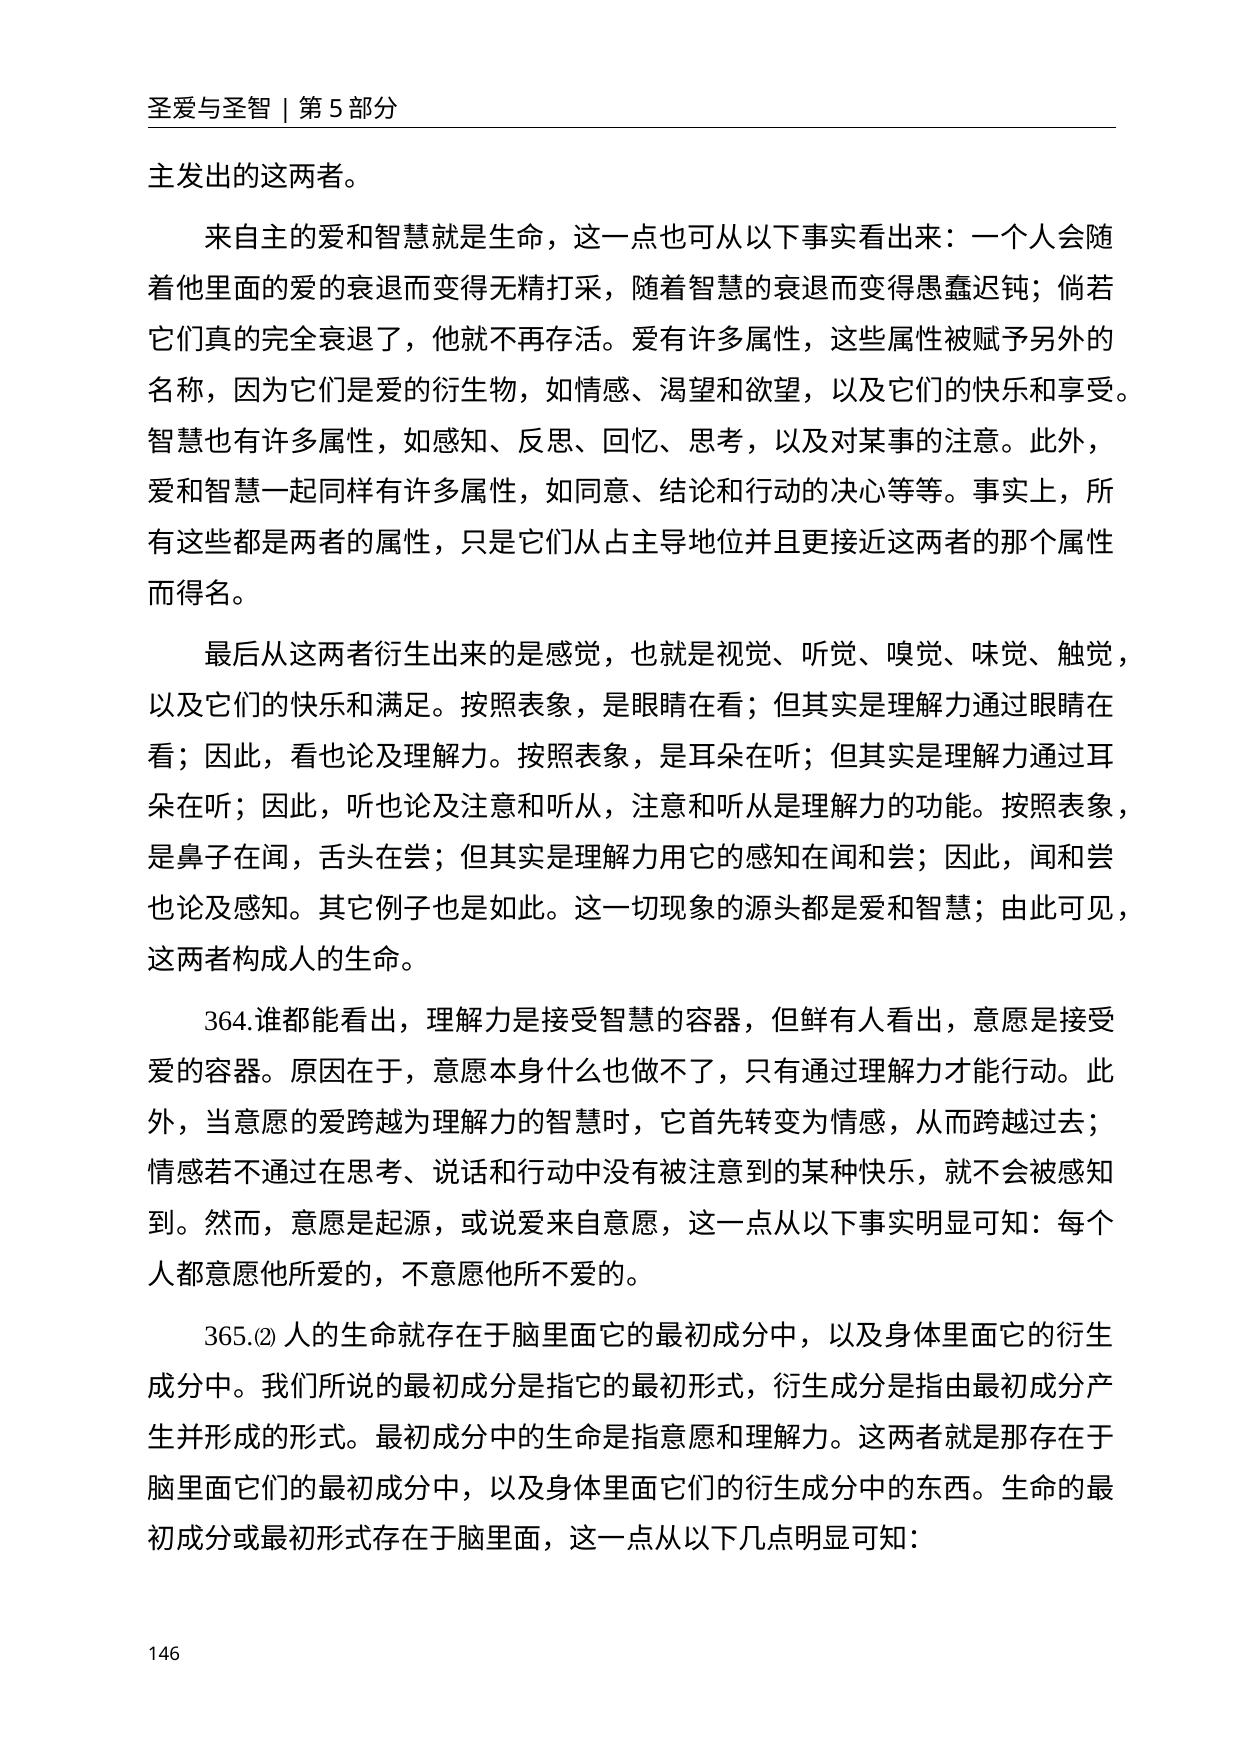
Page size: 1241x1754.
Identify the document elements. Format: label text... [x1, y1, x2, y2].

text 最后从这两者衍生出来的是感觉，也就是视觉、听觉、嗅觉、味觉、触觉，以及它们的快乐和满足。按照表象，是眼睛在看；但其实是理解力通过眼睛在看；因此，看也论及理解力。按照表象，是耳朵在听；但其实是理解力通过耳朵在听；因此，听也论及注意和听从，注意和听从是理解力的功能。按照表象，是鼻子在闻，舌头在尝；但其实是理解力用它的感知在闻和尝；因此，闻和尝也论及感知。其它例子也是如此。这一切现象的源头都是爱和智慧；由此可见，这两者构成人的生命。 [148, 632, 1116, 977]
text 来自主的爱和智慧就是生命，这一点也可从以下事实看出来：一个人会随着他里面的爱的衰退而变得无精打采，随着智慧的衰退而变得愚蠢迟钝；倘若它们真的完全衰退了，他就不再存活。爱有许多属性，这些属性被赋予另外的名称，因为它们是爱的衍生物，如情感、渴望和欲望，以及它们的快乐和享受。智慧也有许多属性，如感知、反思、回忆、思考，以及对某事的注意。此外，爱和智慧一起同样有许多属性，如同意、结论和行动的决心等等。事实上，所有这些都是两者的属性，只是它们从占主导地位并且更接近这两者的那个属性而得名。 [148, 215, 1116, 612]
text 365.⑵人的生命就存在于脑里面它的最初成分中，以及身体里面它的衍生成分中。我们所说的最初成分是指它的最初形式，衍生成分是指由最初成分产生并形成的形式。最初成分中的生命是指意愿和理解力。这两者就是那存在于脑里面它们的最初成分中，以及身体里面它们的衍生成分中的东西。生命的最初成分或最初形式存在于脑里面，这一点从以下几点明显可知： [148, 1313, 1116, 1557]
text 364.谁都能看出，理解力是接受智慧的容器，但鲜有人看出，意愿是接受爱的容器。原因在于，意愿本身什么也做不了，只有通过理解力才能行动。此外，当意愿的爱跨越为理解力的智慧时，它首先转变为情感，从而跨越过去；情感若不通过在思考、说话和行动中没有被注意到的某种快乐，就不会被感知到。然而，意愿是起源，或说爱来自意愿，这一点从以下事实明显可知：每个人都意愿他所爱的，不意愿他所不爱的。 [148, 998, 1116, 1293]
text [148, 154, 1116, 195]
